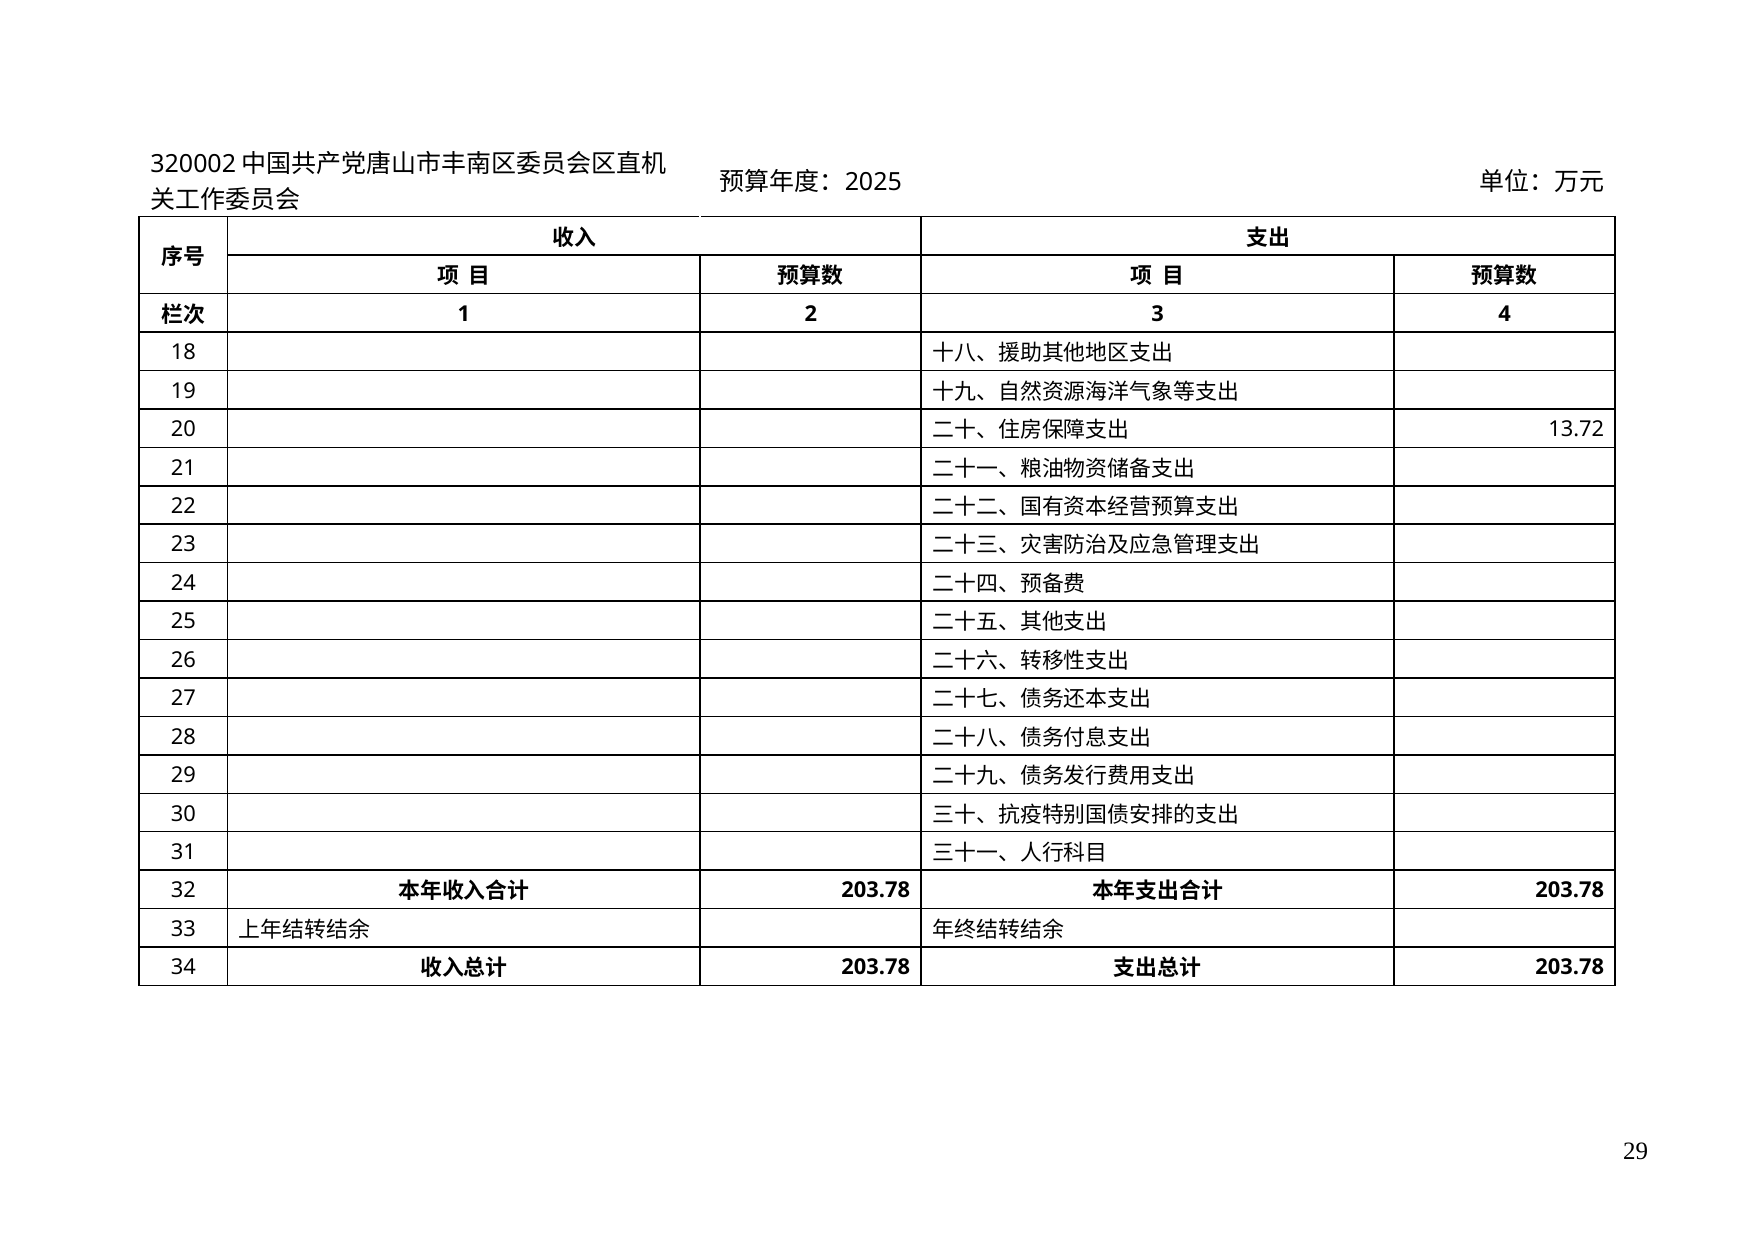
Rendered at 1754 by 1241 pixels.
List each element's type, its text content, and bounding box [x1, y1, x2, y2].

table_cell [1395, 525, 1614, 562]
table_cell [1395, 487, 1614, 523]
table_cell [228, 563, 699, 600]
table_cell [701, 794, 920, 831]
table_cell 203.78 [701, 871, 920, 908]
table_cell [228, 410, 699, 446]
table_cell 25 [140, 602, 227, 639]
table_cell 30 [140, 794, 227, 831]
table_cell [701, 909, 920, 946]
table_cell [1395, 448, 1614, 485]
table_cell [228, 640, 699, 677]
table_cell 2 [701, 294, 920, 331]
table_cell 本年收入合计 [228, 871, 699, 908]
table_header 320002中国共产党唐山市丰南区委员会区直机关工作委员会 [140, 143, 699, 216]
table_cell [1395, 563, 1614, 600]
table_cell [1395, 371, 1614, 408]
table_cell 32 [140, 871, 227, 908]
table_cell 二十四、预备费 [922, 563, 1393, 600]
table_cell 预算数 [1395, 256, 1614, 293]
table_cell 203.78 [701, 948, 920, 984]
table_cell [701, 487, 920, 523]
table_cell 27 [140, 679, 227, 716]
table_cell 二十二、国有资本经营预算支出 [922, 487, 1393, 523]
table_cell 预算数 [701, 256, 920, 293]
table_cell [1395, 832, 1614, 869]
table_cell [1395, 679, 1614, 716]
table_cell 三十一、人行科目 [922, 832, 1393, 869]
table_cell [228, 371, 699, 408]
table_cell [701, 717, 920, 754]
table_cell [701, 602, 920, 639]
table_cell 三十、抗疫特别国债安排的支出 [922, 794, 1393, 831]
table_cell 收入 [228, 217, 920, 254]
table_cell 1 [228, 294, 699, 331]
table_cell 29 [140, 756, 227, 792]
table_header 单位：万元 [922, 143, 1614, 216]
table_cell 栏次 [140, 294, 227, 331]
table_cell [228, 333, 699, 369]
table_cell [1395, 756, 1614, 792]
table_cell 3 [922, 294, 1393, 331]
table_cell 34 [140, 948, 227, 984]
table_cell [228, 448, 699, 485]
table_cell 13.72 [1395, 410, 1614, 446]
table_cell [701, 448, 920, 485]
table_cell 28 [140, 717, 227, 754]
table_cell [1395, 794, 1614, 831]
table_cell 二十八、债务付息支出 [922, 717, 1393, 754]
table_cell [228, 756, 699, 792]
table_cell 二十五、其他支出 [922, 602, 1393, 639]
table_cell 24 [140, 563, 227, 600]
table_header 预算年度：2025 [701, 143, 920, 216]
table_cell [228, 602, 699, 639]
table_cell 二十、住房保障支出 [922, 410, 1393, 446]
table_cell 4 [1395, 294, 1614, 331]
table_cell 年终结转结余 [922, 909, 1393, 946]
table_cell 26 [140, 640, 227, 677]
table_cell [701, 563, 920, 600]
table_cell 31 [140, 832, 227, 869]
table_cell [701, 756, 920, 792]
table_cell [228, 679, 699, 716]
table_cell [228, 832, 699, 869]
table_cell 二十三、灾害防治及应急管理支出 [922, 525, 1393, 562]
table_cell [228, 525, 699, 562]
table_cell 二十六、转移性支出 [922, 640, 1393, 677]
table_cell [701, 832, 920, 869]
table_cell 二十九、债务发行费用支出 [922, 756, 1393, 792]
table_cell [228, 717, 699, 754]
table_cell 22 [140, 487, 227, 523]
table_cell [1395, 717, 1614, 754]
table_cell 上年结转结余 [228, 909, 699, 946]
table_cell [228, 794, 699, 831]
table_cell 支出 [922, 217, 1614, 254]
table_cell 33 [140, 909, 227, 946]
table_cell [701, 410, 920, 446]
table_cell [228, 487, 699, 523]
table_cell 203.78 [1395, 948, 1614, 984]
table_cell 十八、援助其他地区支出 [922, 333, 1393, 369]
table_cell 203.78 [1395, 871, 1614, 908]
table_cell 十九、自然资源海洋气象等支出 [922, 371, 1393, 408]
table_cell 23 [140, 525, 227, 562]
table_cell 项 目 [228, 256, 699, 293]
table_cell 21 [140, 448, 227, 485]
table_cell [1395, 333, 1614, 369]
table_cell [701, 679, 920, 716]
table_cell [701, 333, 920, 369]
table_cell [701, 525, 920, 562]
table_cell [1395, 602, 1614, 639]
table_cell 18 [140, 333, 227, 369]
table_cell 二十一、粮油物资储备支出 [922, 448, 1393, 485]
table_cell [1395, 640, 1614, 677]
table_cell 支出总计 [922, 948, 1393, 984]
table_cell [1395, 909, 1614, 946]
table_cell [701, 371, 920, 408]
table_cell 19 [140, 371, 227, 408]
table_cell 收入总计 [228, 948, 699, 984]
table_cell [701, 640, 920, 677]
table_cell 本年支出合计 [922, 871, 1393, 908]
table_cell 二十七、债务还本支出 [922, 679, 1393, 716]
table_cell 20 [140, 410, 227, 446]
table_cell 序号 [140, 217, 227, 293]
table_cell 项 目 [922, 256, 1393, 293]
